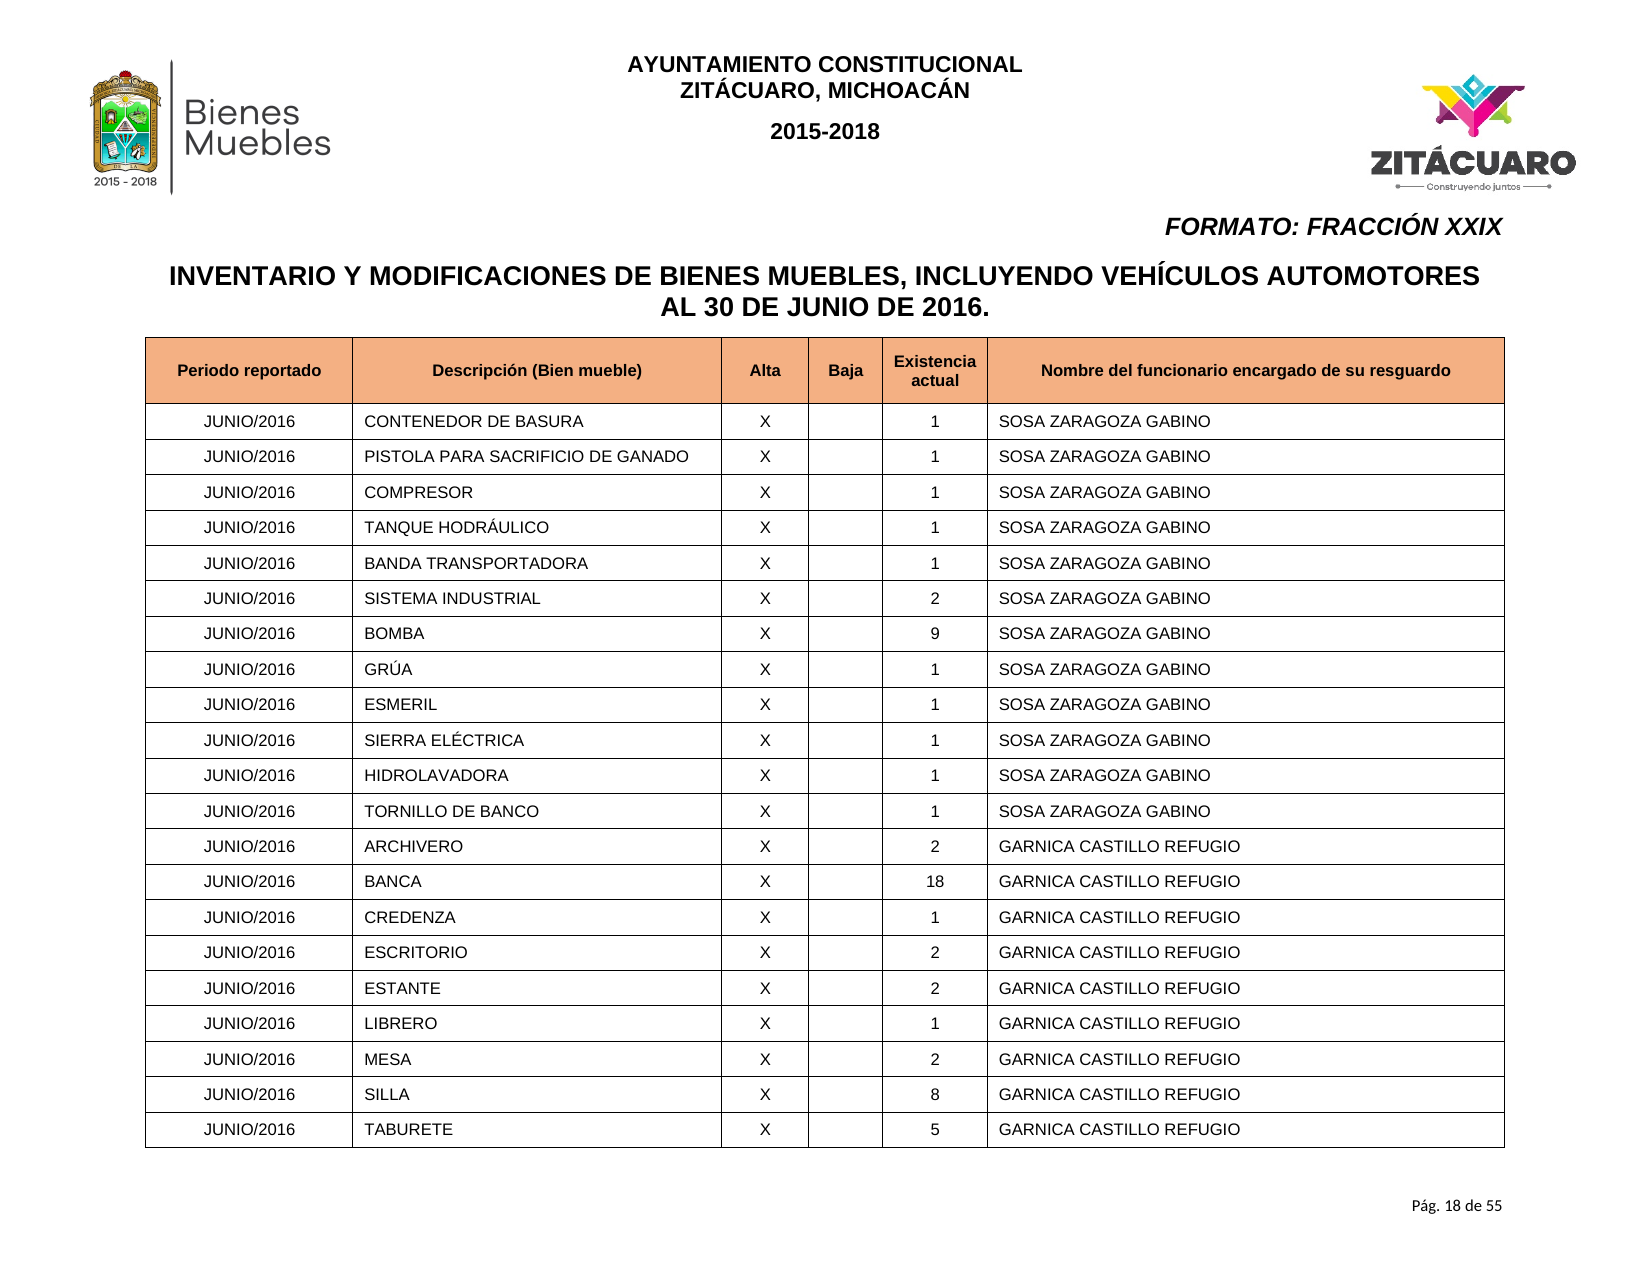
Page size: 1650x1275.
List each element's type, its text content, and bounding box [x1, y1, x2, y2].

table_cell JUNIO/2016 [146, 794, 352, 828]
table_cell JUNIO/2016 [146, 865, 352, 899]
table_cell X [722, 723, 808, 757]
table_cell SOSA ZARAGOZA GABINO [988, 617, 1504, 651]
table_cell 1 [883, 546, 987, 580]
table_cell SOSA ZARAGOZA GABINO [988, 511, 1504, 545]
table_cell SILLA [353, 1077, 721, 1112]
table_cell X [722, 511, 808, 545]
table_cell [809, 652, 882, 687]
table_cell HIDROLAVADORA [353, 759, 721, 793]
table_cell GARNICA CASTILLO REFUGIO [988, 1077, 1504, 1112]
table_cell 2 [883, 936, 987, 970]
table_header Alta [722, 338, 808, 403]
table_cell JUNIO/2016 [146, 971, 352, 1005]
table_cell BOMBA [353, 617, 721, 651]
table_cell [809, 1077, 882, 1112]
table_cell SOSA ZARAGOZA GABINO [988, 759, 1504, 793]
table_cell X [722, 440, 808, 474]
table_cell PISTOLA PARA SACRIFICIO DE GANADO [353, 440, 721, 474]
table_cell ESMERIL [353, 688, 721, 722]
table_cell X [722, 617, 808, 651]
table_cell X [722, 546, 808, 580]
table_cell [809, 723, 882, 757]
table_cell GARNICA CASTILLO REFUGIO [988, 1113, 1504, 1147]
table_cell [809, 546, 882, 580]
table_cell 1 [883, 794, 987, 828]
table_cell 2 [883, 581, 987, 616]
table_cell X [722, 936, 808, 970]
table_cell JUNIO/2016 [146, 581, 352, 616]
table_cell SOSA ZARAGOZA GABINO [988, 688, 1504, 722]
table_cell [809, 475, 882, 509]
table_cell BANDA TRANSPORTADORA [353, 546, 721, 580]
table_cell 2 [883, 829, 987, 864]
table_cell GARNICA CASTILLO REFUGIO [988, 971, 1504, 1005]
table_cell JUNIO/2016 [146, 1006, 352, 1041]
table_cell [809, 900, 882, 934]
table_cell [809, 1042, 882, 1076]
table_cell ARCHIVERO [353, 829, 721, 864]
table_cell JUNIO/2016 [146, 829, 352, 864]
table_cell 1 [883, 688, 987, 722]
table_cell [809, 865, 882, 899]
table_cell SOSA ZARAGOZA GABINO [988, 546, 1504, 580]
table_cell GARNICA CASTILLO REFUGIO [988, 936, 1504, 970]
table_cell 1 [883, 723, 987, 757]
picture [1361, 63, 1585, 213]
table_cell 2 [883, 1042, 987, 1076]
table_cell 1 [883, 652, 987, 687]
table_cell [809, 688, 882, 722]
table_cell GARNICA CASTILLO REFUGIO [988, 865, 1504, 899]
table_cell ESTANTE [353, 971, 721, 1005]
table_cell JUNIO/2016 [146, 546, 352, 580]
table_cell JUNIO/2016 [146, 688, 352, 722]
table_cell JUNIO/2016 [146, 723, 352, 757]
table_cell 1 [883, 511, 987, 545]
table_cell JUNIO/2016 [146, 652, 352, 687]
table_cell GARNICA CASTILLO REFUGIO [988, 900, 1504, 934]
table_cell GARNICA CASTILLO REFUGIO [988, 829, 1504, 864]
table_cell [809, 971, 882, 1005]
table_cell X [722, 1077, 808, 1112]
table_header Nombre del funcionario encargado de su resguardo [988, 338, 1504, 403]
table_cell 2 [883, 971, 987, 1005]
table_header Descripción (Bien mueble) [353, 338, 721, 403]
table_cell GARNICA CASTILLO REFUGIO [988, 1006, 1504, 1041]
table_cell X [722, 865, 808, 899]
table_cell CREDENZA [353, 900, 721, 934]
table_cell 1 [883, 440, 987, 474]
table_cell [809, 404, 882, 439]
table_cell X [722, 1006, 808, 1041]
table_cell SOSA ZARAGOZA GABINO [988, 723, 1504, 757]
table_cell 1 [883, 404, 987, 439]
table_cell 8 [883, 1077, 987, 1112]
table_cell [809, 829, 882, 864]
table_cell [809, 759, 882, 793]
table_header Periodo reportado [146, 338, 352, 403]
table_cell X [722, 759, 808, 793]
table_header Existencia actual [883, 338, 987, 403]
picture [80, 52, 338, 200]
table_cell GRÚA [353, 652, 721, 687]
table_cell SOSA ZARAGOZA GABINO [988, 404, 1504, 439]
table_cell [809, 617, 882, 651]
table_cell SOSA ZARAGOZA GABINO [988, 794, 1504, 828]
table_cell JUNIO/2016 [146, 440, 352, 474]
table_cell X [722, 688, 808, 722]
table_cell 1 [883, 1006, 987, 1041]
table_cell JUNIO/2016 [146, 617, 352, 651]
table_cell JUNIO/2016 [146, 511, 352, 545]
table_cell CONTENEDOR DE BASURA [353, 404, 721, 439]
table_cell SOSA ZARAGOZA GABINO [988, 440, 1504, 474]
table_cell JUNIO/2016 [146, 1042, 352, 1076]
table_cell SOSA ZARAGOZA GABINO [988, 475, 1504, 509]
table_cell MESA [353, 1042, 721, 1076]
table_cell ESCRITORIO [353, 936, 721, 970]
table_cell BANCA [353, 865, 721, 899]
table_cell X [722, 971, 808, 1005]
table_cell X [722, 1113, 808, 1147]
table_cell X [722, 900, 808, 934]
table_cell JUNIO/2016 [146, 404, 352, 439]
table_cell [809, 440, 882, 474]
table_header Baja [809, 338, 882, 403]
table_cell X [722, 475, 808, 509]
table_cell 5 [883, 1113, 987, 1147]
table_cell 18 [883, 865, 987, 899]
table_cell 1 [883, 900, 987, 934]
table_cell [809, 511, 882, 545]
table_cell [809, 794, 882, 828]
table_cell X [722, 404, 808, 439]
table_cell JUNIO/2016 [146, 1113, 352, 1147]
table_cell X [722, 1042, 808, 1076]
table_cell [809, 581, 882, 616]
table_cell JUNIO/2016 [146, 475, 352, 509]
table_cell TABURETE [353, 1113, 721, 1147]
table_cell 9 [883, 617, 987, 651]
table_cell X [722, 581, 808, 616]
table_cell JUNIO/2016 [146, 1077, 352, 1112]
table_cell JUNIO/2016 [146, 936, 352, 970]
table_cell [809, 936, 882, 970]
table_cell COMPRESOR [353, 475, 721, 509]
table_cell [809, 1113, 882, 1147]
table_cell 1 [883, 759, 987, 793]
table_cell SISTEMA INDUSTRIAL [353, 581, 721, 616]
table_cell SOSA ZARAGOZA GABINO [988, 652, 1504, 687]
table_cell X [722, 794, 808, 828]
table_cell JUNIO/2016 [146, 759, 352, 793]
table_cell LIBRERO [353, 1006, 721, 1041]
table_cell X [722, 652, 808, 687]
table_cell GARNICA CASTILLO REFUGIO [988, 1042, 1504, 1076]
table_cell [809, 1006, 882, 1041]
table_cell TANQUE HODRÁULICO [353, 511, 721, 545]
table_cell SIERRA ELÉCTRICA [353, 723, 721, 757]
table_cell JUNIO/2016 [146, 900, 352, 934]
table_cell TORNILLO DE BANCO [353, 794, 721, 828]
table_cell SOSA ZARAGOZA GABINO [988, 581, 1504, 616]
table_cell X [722, 829, 808, 864]
table_cell 1 [883, 475, 987, 509]
